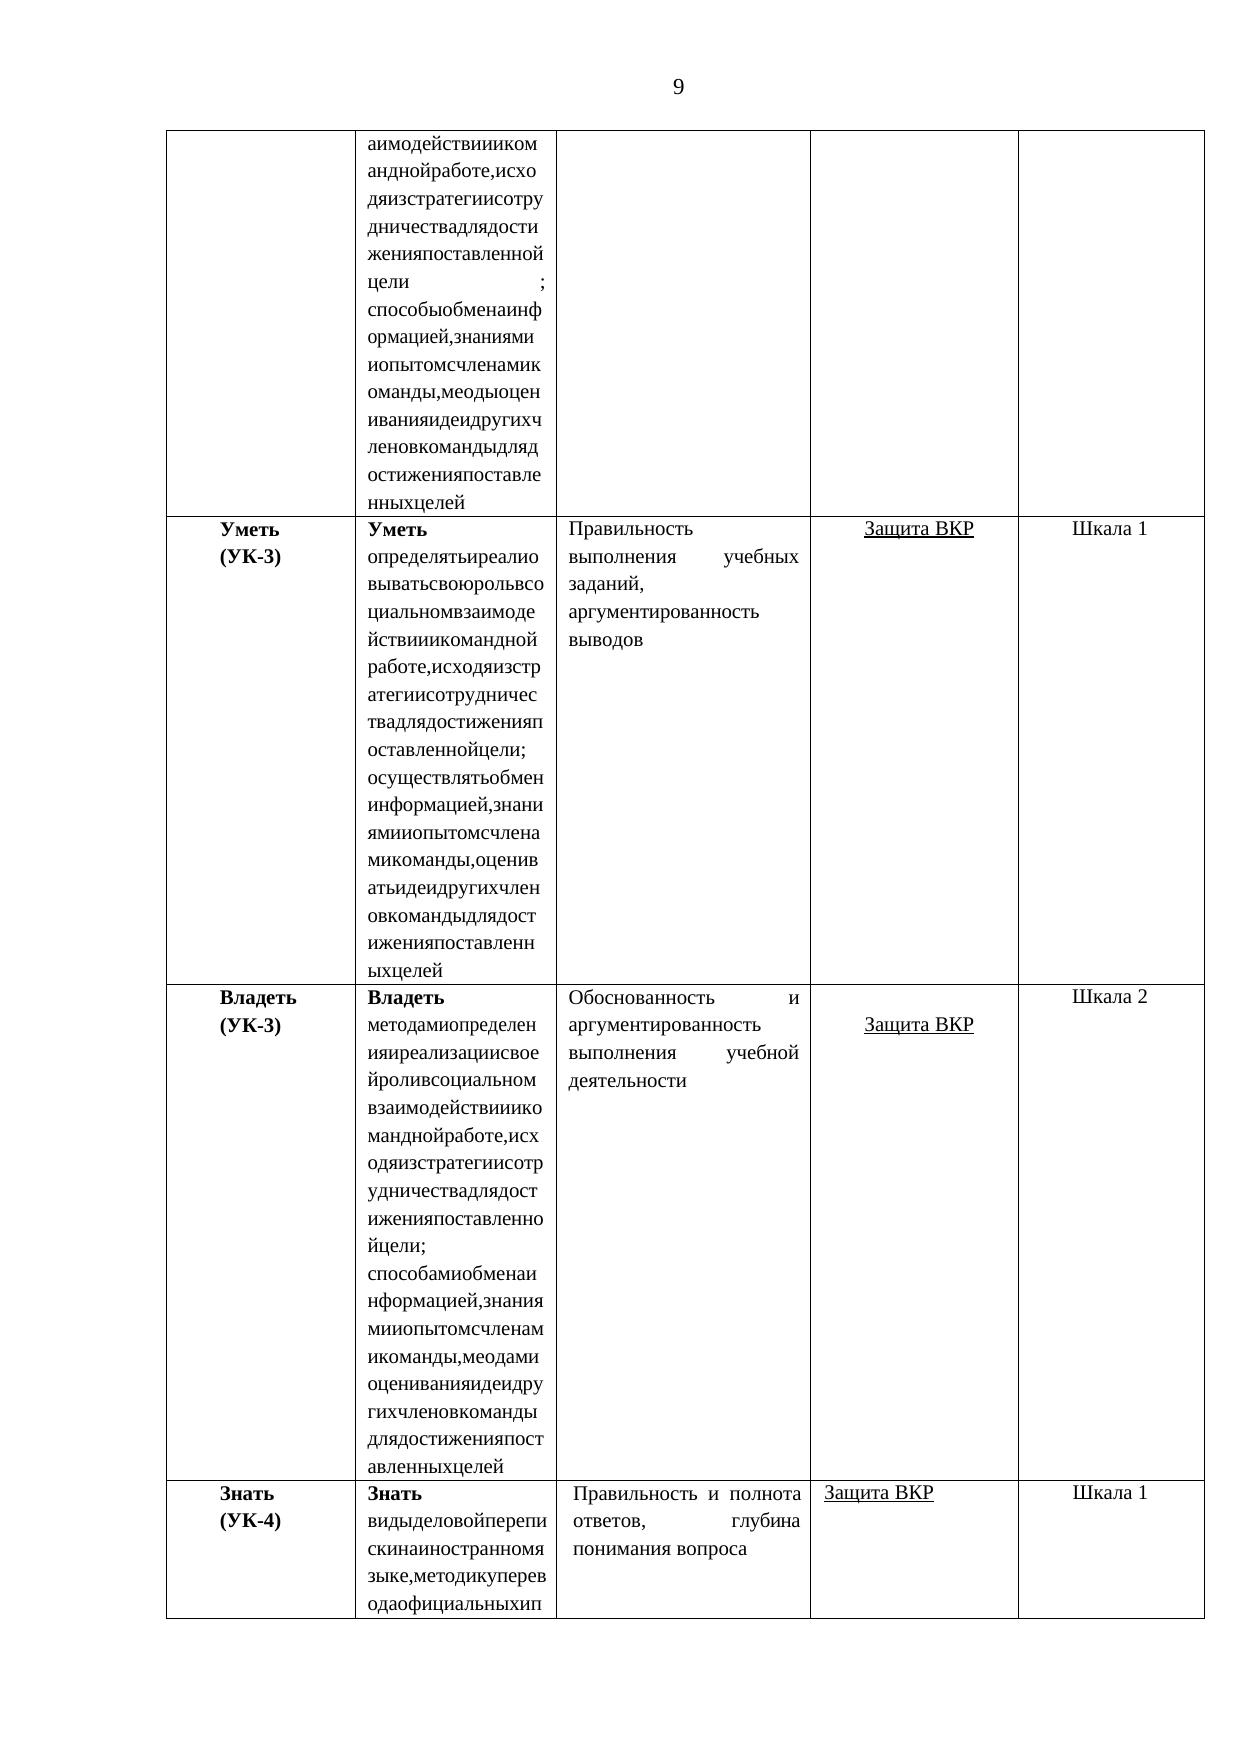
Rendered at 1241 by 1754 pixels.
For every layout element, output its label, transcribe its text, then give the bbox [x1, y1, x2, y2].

table_cell Защита ВКР [811, 517, 1018, 984]
table_cell Правильность выполнения учебных заданий, аргументированность выводов [557, 517, 810, 984]
table_cell Защита ВКР [811, 985, 1018, 1480]
table_cell Шкала 1 [1019, 1481, 1204, 1618]
table_header аимодействиииком анднойработе,исхо дяизстратегиисотру дничествадлядости женияпоставленной цели ; способыобменаинф ормацией,знаниями иопытомсчленамик оманды,меодыоцен иванияидеидругихч леновкомандыдляд остиженияпоставле нныхцелей [356, 131, 556, 516]
table_cell Обоснованность и аргументированность выполнения учебной деятельности [557, 985, 810, 1480]
table_header [167, 131, 355, 516]
table_cell Владеть (УК-3) [167, 985, 355, 1480]
table_cell Знать видыделовойперепи скинаиностранномя зыке,методикуперев одаофициальныхип [356, 1481, 556, 1618]
table_cell Владеть методамиопределен ияиреализациисвое йроливсоциальном взаимодействииико манднойработе,исх одяизстратегиисотр удничествадлядост иженияпоставленно йцели; способамиобменаи нформацией,знания мииопытомсчленам икоманды,меодами оцениванияидеидру гихчленовкоманды длядостиженияпост авленныхцелей [356, 985, 556, 1480]
table_header [811, 131, 1018, 516]
table_cell Шкала 1 [1019, 517, 1204, 984]
table_cell Правильность и полнота ответов, глубина понимания вопроса [557, 1481, 810, 1618]
table_cell Шкала 2 [1019, 985, 1204, 1480]
table_cell Уметь определятьиреалио выватьсвоюрольвсо циальномвзаимоде йствииикомандной работе,исходяизстр атегиисотрудничес твадлядостиженияп оставленнойцели; осуществлятьобмен информацией,знани ямииопытомсчлена микоманды,оценив атьидеидругихчлен овкомандыдлядост иженияпоставленн ыхцелей [356, 517, 556, 984]
table_cell Защита ВКР [811, 1481, 1018, 1618]
table_cell Уметь (УК-3) [167, 517, 355, 984]
table_header [1019, 131, 1204, 516]
table_header [557, 131, 810, 516]
table_cell Знать (УК-4) [167, 1481, 355, 1618]
